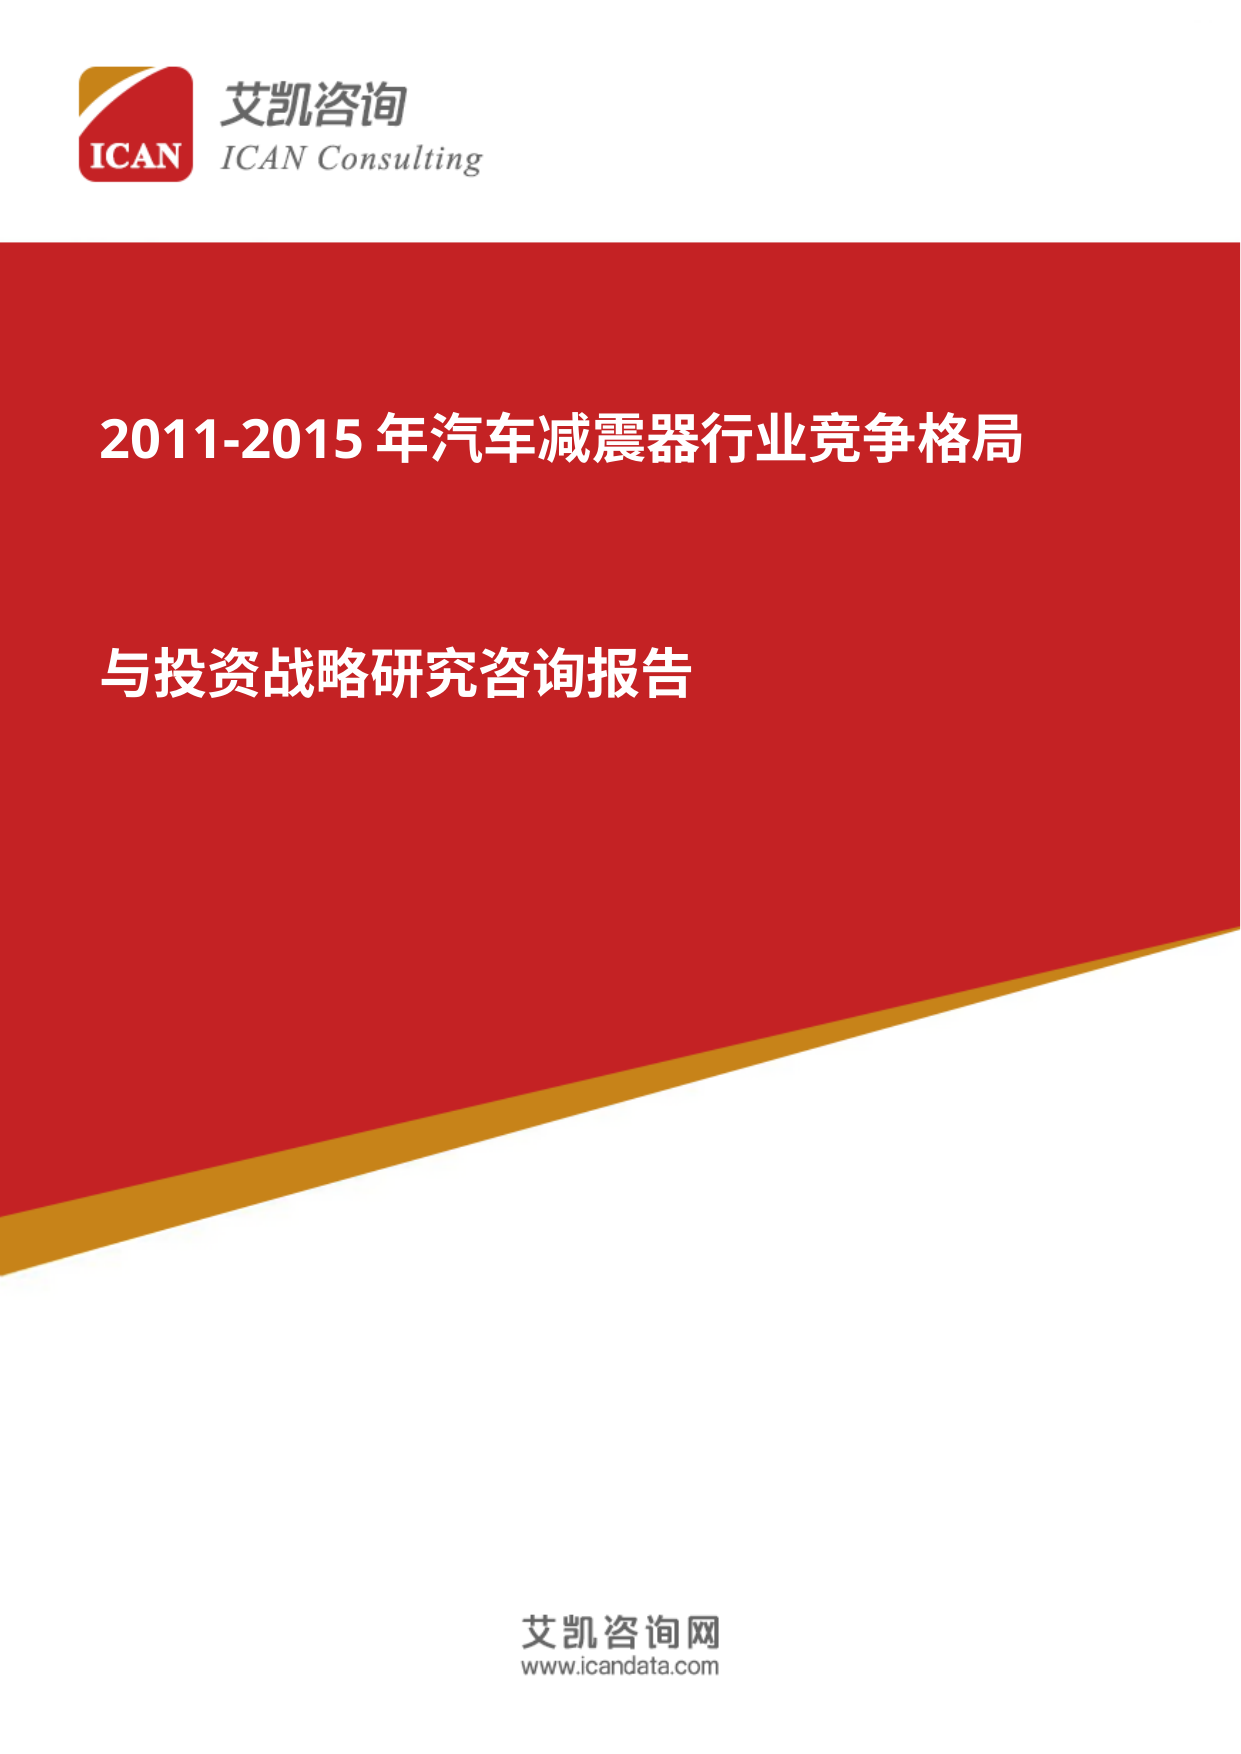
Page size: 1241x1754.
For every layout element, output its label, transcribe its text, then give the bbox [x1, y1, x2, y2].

subtitle 2011-2015年汽车减震器行业竞争格局与投资战略研究咨询报告 [99, 386, 1053, 718]
picture [0, 5, 1241, 1754]
